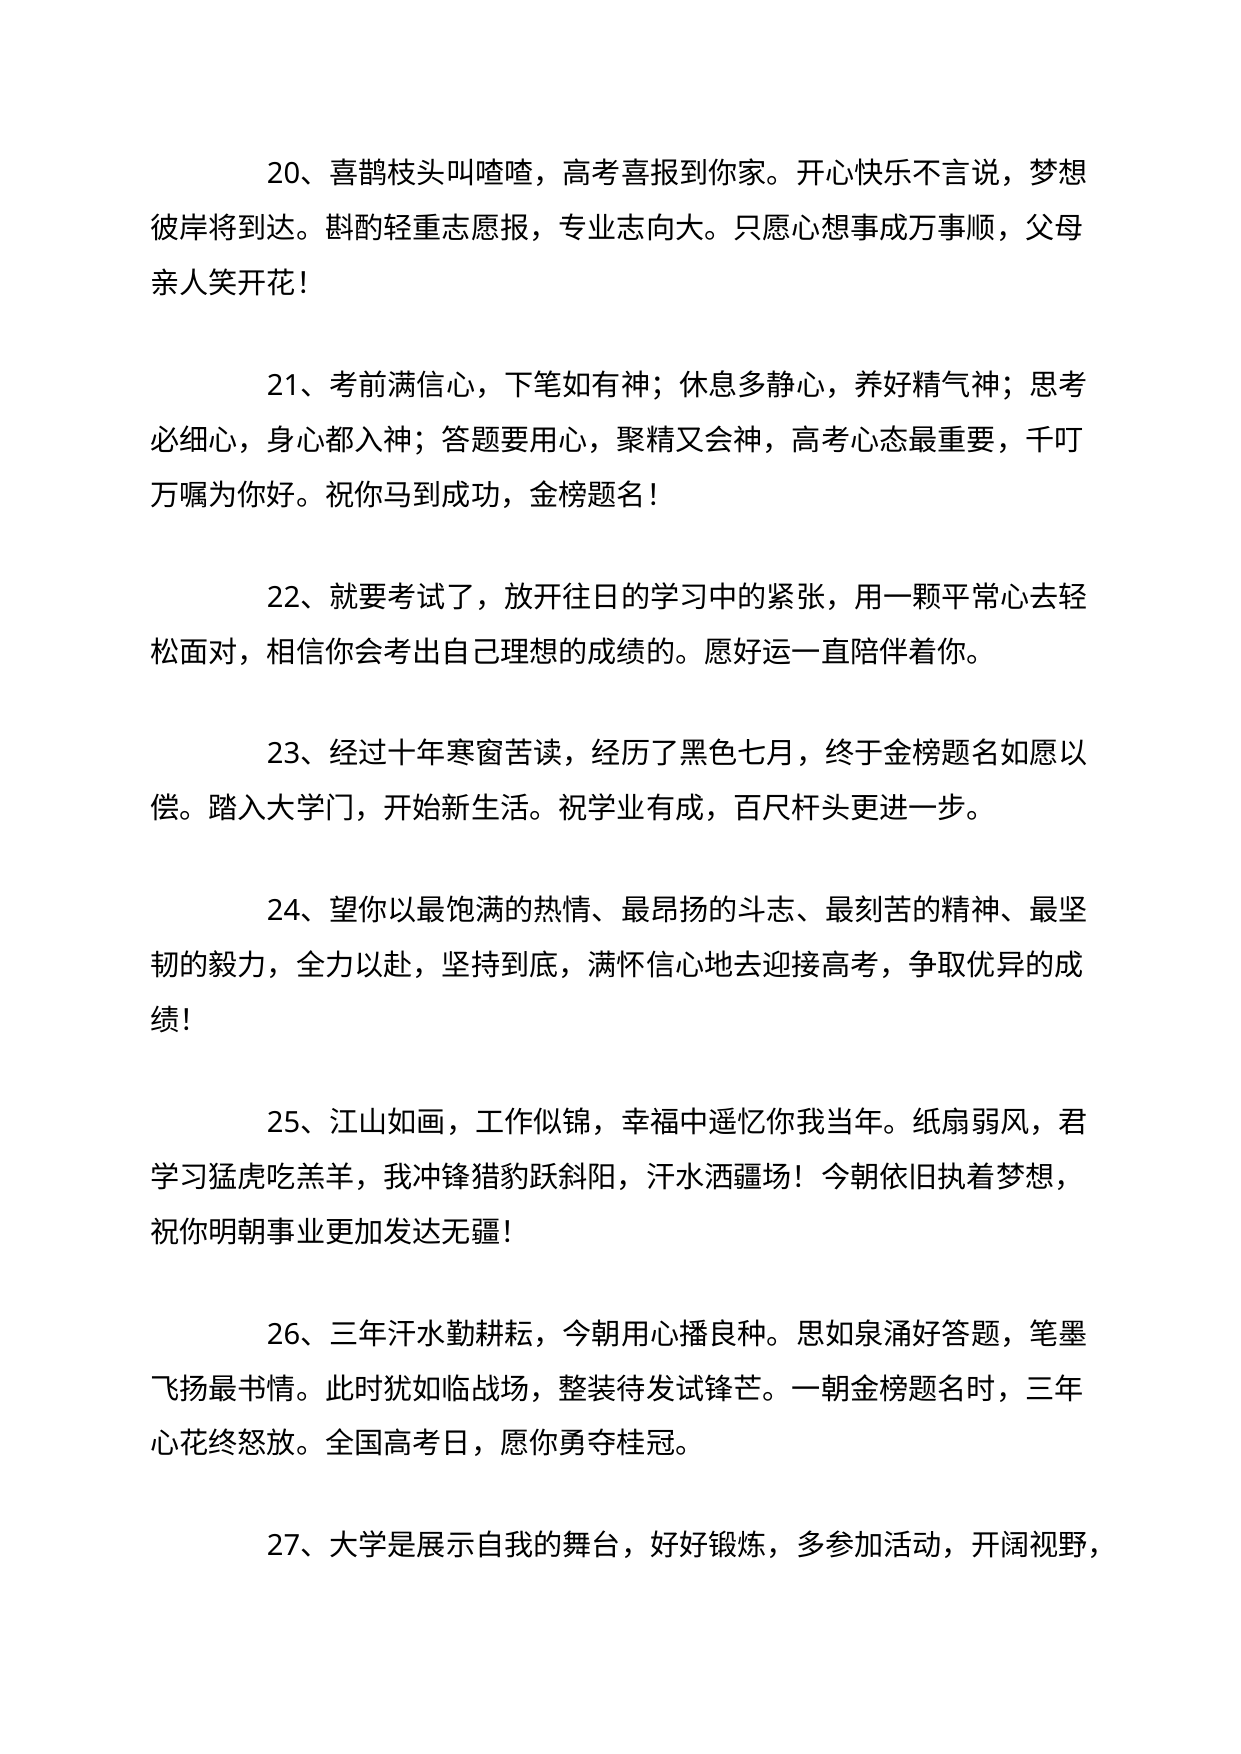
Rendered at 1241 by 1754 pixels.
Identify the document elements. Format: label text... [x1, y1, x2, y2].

text 23、经过十年寒窗苦读，经历了黑色七月，终于金榜题名如愿以偿。踏入大学门，开始新生活。祝学业有成，百尺杆头更进一步。 [150, 730, 1090, 827]
text 20、喜鹊枝头叫喳喳，高考喜报到你家。开心快乐不言说，梦想彼岸将到达。斟酌轻重志愿报，专业志向大。只愿心想事成万事顺，父母亲人笑开花！ [150, 150, 1090, 302]
text 25、江山如画，工作似锦，幸福中遥忆你我当年。纸扇弱风，君学习猛虎吃羔羊，我冲锋猎豹跃斜阳，汗水洒疆场！今朝依旧执着梦想，祝你明朝事业更加发达无疆！ [150, 1098, 1090, 1251]
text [150, 1522, 1090, 1564]
text 26、三年汗水勤耕耘，今朝用心播良种。思如泉涌好答题，笔墨飞扬最书情。此时犹如临战场，整装待发试锋芒。一朝金榜题名时，三年心花终怒放。全国高考日，愿你勇夺桂冠。 [150, 1310, 1090, 1462]
text 22、就要考试了，放开往日的学习中的紧张，用一颗平常心去轻松面对，相信你会考出自己理想的成绩的。愿好运一直陪伴着你。 [150, 573, 1090, 671]
text 24、望你以最饱满的热情、最昂扬的斗志、最刻苦的精神、最坚韧的毅力，全力以赴，坚持到底，满怀信心地去迎接高考，争取优异的成绩！ [150, 887, 1090, 1039]
text 21、考前满信心，下笔如有神；休息多静心，养好精气神；思考必细心，身心都入神；答题要用心，聚精又会神，高考心态最重要，千叮万嘱为你好。祝你马到成功，金榜题名！ [150, 362, 1090, 514]
